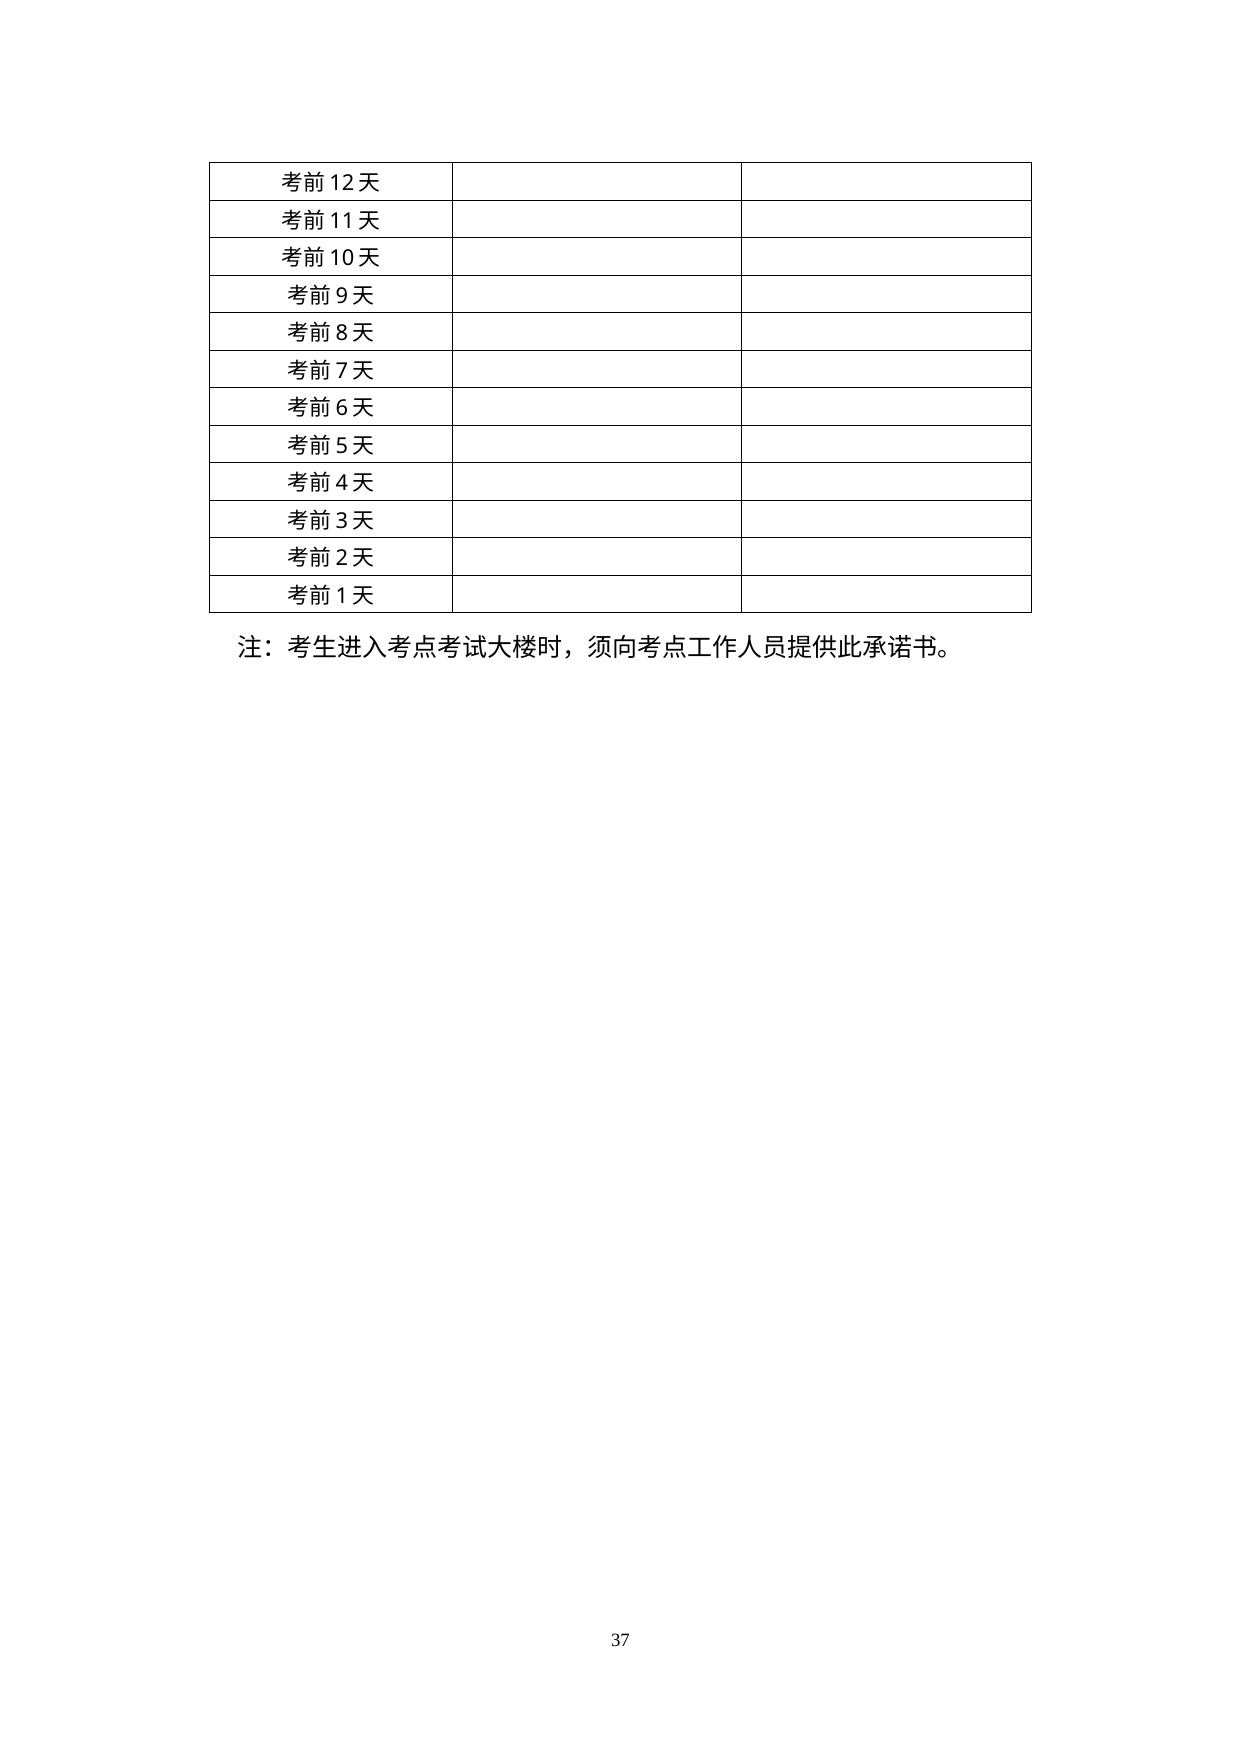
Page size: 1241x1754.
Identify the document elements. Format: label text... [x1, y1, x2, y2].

table_cell 考前3天 [210, 501, 452, 537]
table_cell [742, 276, 1031, 312]
table_cell [453, 313, 741, 349]
table_cell 考前7天 [210, 351, 452, 387]
table_cell [742, 576, 1031, 612]
table_cell [453, 388, 741, 424]
table_cell [742, 388, 1031, 424]
table_cell [453, 538, 741, 574]
table_cell [453, 426, 741, 462]
table_cell [742, 463, 1031, 499]
table_cell [742, 238, 1031, 274]
table_cell [742, 501, 1031, 537]
table_cell 考前4天 [210, 463, 452, 499]
table_cell 考前1天 [210, 576, 452, 612]
table_cell [453, 501, 741, 537]
table_cell [742, 313, 1031, 349]
table_cell [742, 163, 1031, 199]
table_cell [453, 163, 741, 199]
table_cell [453, 576, 741, 612]
table_cell 考前6天 [210, 388, 452, 424]
table_cell [742, 201, 1031, 237]
table_cell 考前11天 [210, 201, 452, 237]
table_cell [453, 238, 741, 274]
table_cell 考前12天 [210, 163, 452, 199]
table_cell 考前9天 [210, 276, 452, 312]
table_cell [453, 201, 741, 237]
text 注：考生进入考点考试大楼时，须向考点工作人员提供此承诺书。 [187, 613, 1053, 678]
table_cell 考前5天 [210, 426, 452, 462]
table_cell 考前10天 [210, 238, 452, 274]
table_cell [742, 351, 1031, 387]
table_cell [742, 426, 1031, 462]
table_cell [453, 351, 741, 387]
table_cell [742, 538, 1031, 574]
table_cell [453, 463, 741, 499]
table_cell 考前8天 [210, 313, 452, 349]
table_cell 考前2天 [210, 538, 452, 574]
table_cell [453, 276, 741, 312]
